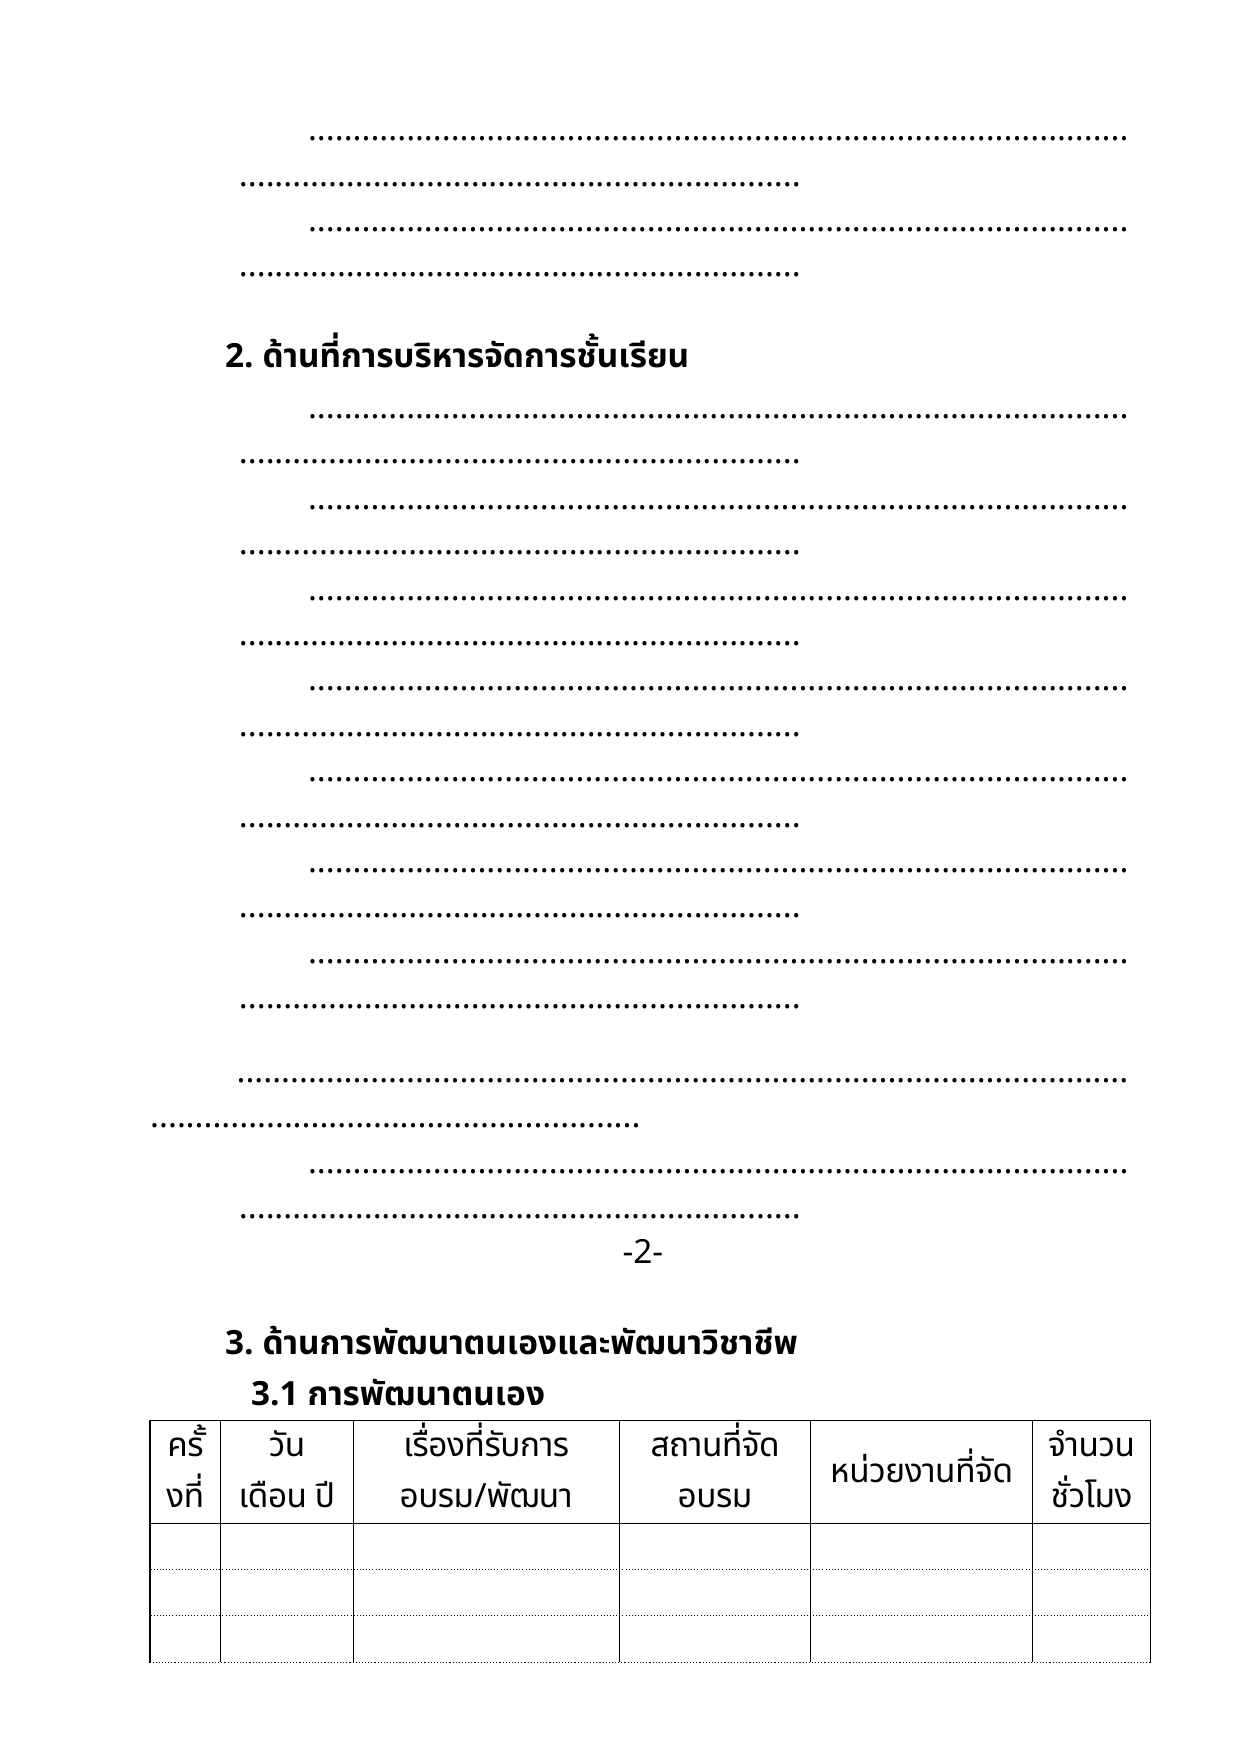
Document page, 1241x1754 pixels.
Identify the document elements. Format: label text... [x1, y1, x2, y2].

table_cell [1033, 1615, 1150, 1662]
table_header จำนวน ชั่วโมง [1033, 1421, 1150, 1522]
table_cell [354, 1524, 619, 1569]
table_cell [1033, 1569, 1150, 1615]
table_cell [354, 1615, 619, 1662]
table_cell [151, 1524, 220, 1569]
table_header วัน เดือน ปี [221, 1421, 353, 1522]
table_cell [221, 1615, 353, 1662]
table_header สถานที่จัดอบรม [620, 1421, 810, 1522]
table_header เรื่องที่รับการอบรม/พัฒนา [354, 1421, 619, 1522]
table_cell [151, 1615, 220, 1662]
table_header หน่วยงานที่จัด [811, 1421, 1032, 1522]
table_cell [221, 1524, 353, 1569]
table_cell [151, 1569, 220, 1615]
table_cell [1033, 1524, 1150, 1569]
table_cell [354, 1569, 619, 1615]
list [239, 105, 1135, 196]
table_cell [620, 1615, 810, 1662]
table_header ครั้งที่ [151, 1421, 220, 1522]
table_cell [811, 1524, 1032, 1569]
list 2. ด้านที่การบริหารจัดการชั้นเรียน [150, 332, 1135, 383]
table_cell [811, 1615, 1032, 1662]
table_cell [221, 1569, 353, 1615]
list 3. ด้านการพัฒนาตนเองและพัฒนาวิชาชีพ 3.1 การพัฒนาตนเอง [150, 1274, 1135, 1420]
table_cell [620, 1569, 810, 1615]
table_cell [620, 1524, 810, 1569]
table_cell [811, 1569, 1032, 1615]
list -2- [150, 1228, 1135, 1274]
